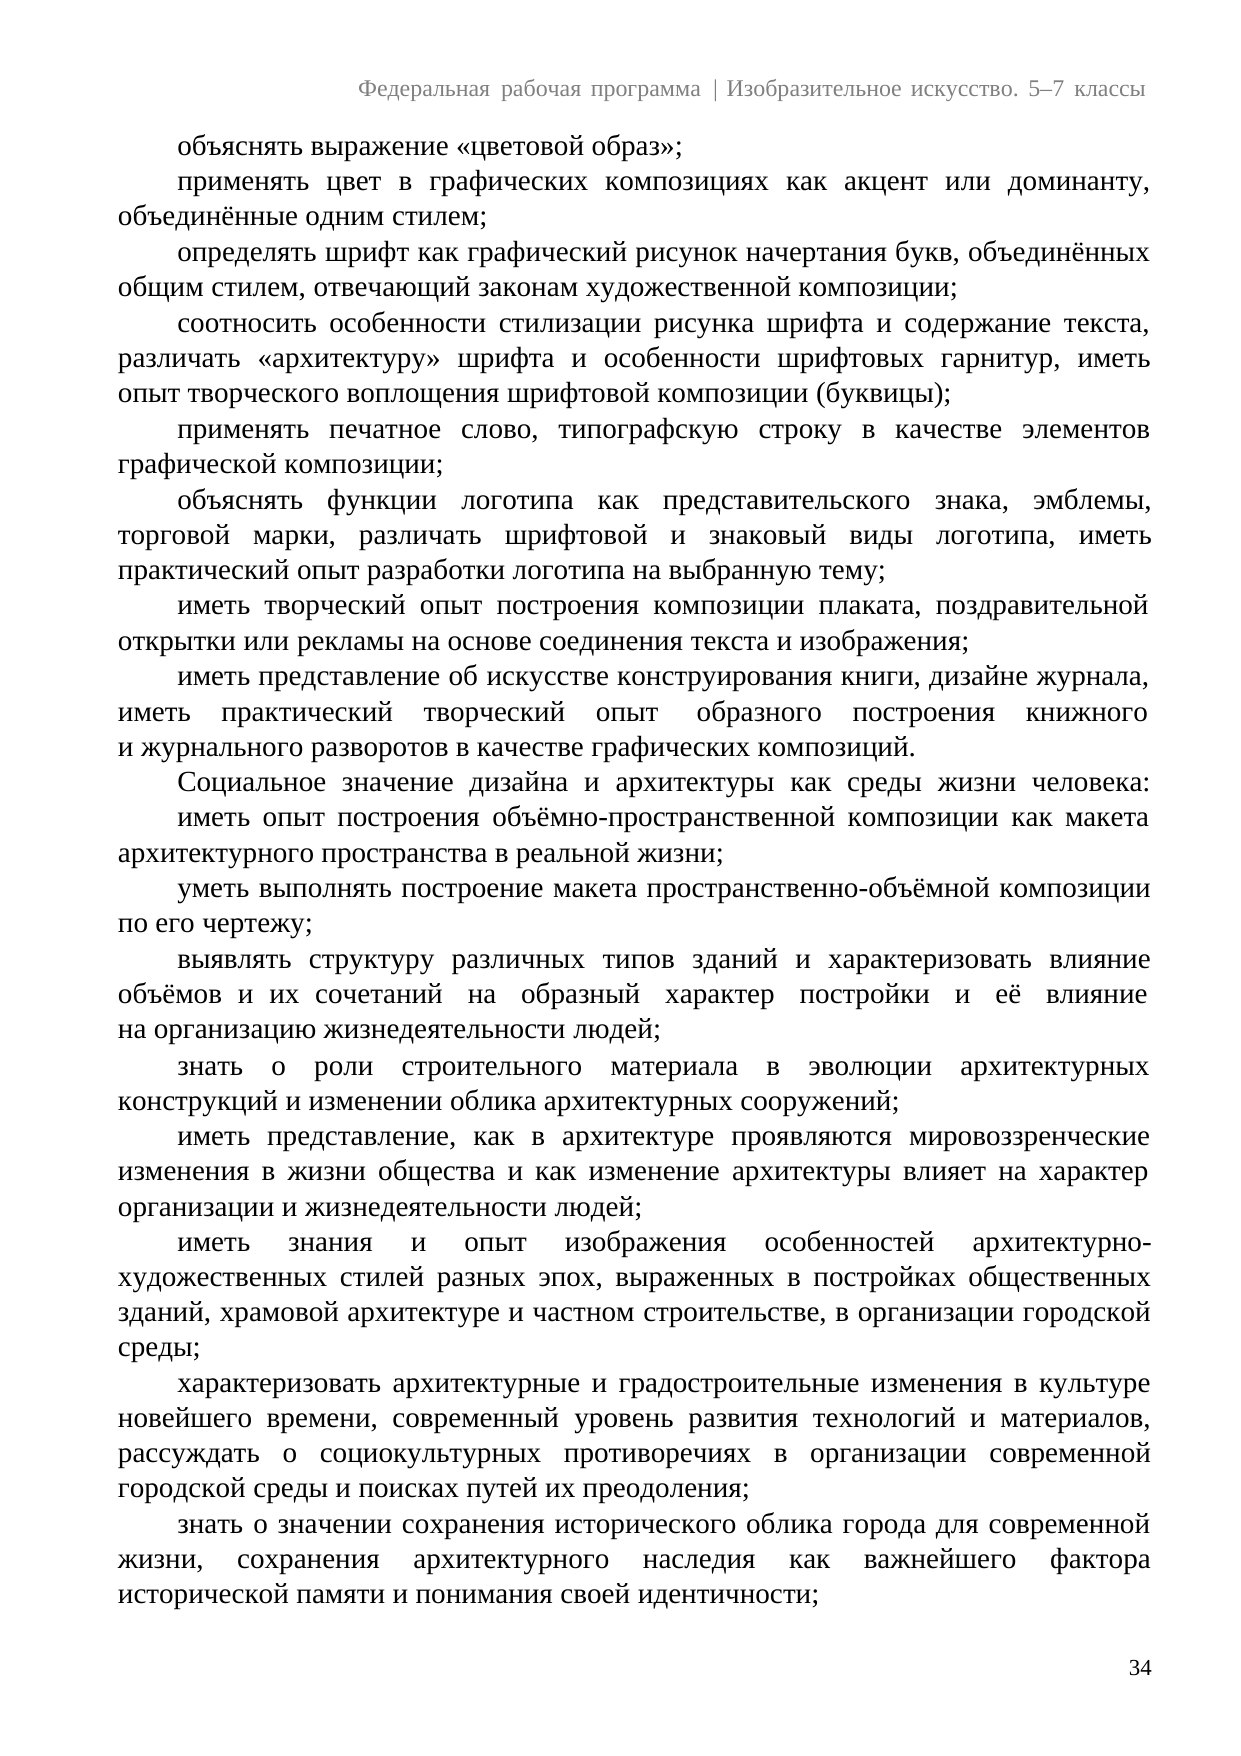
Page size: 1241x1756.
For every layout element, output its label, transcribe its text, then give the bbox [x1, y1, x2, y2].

text иметь знания и опыт изображения особенностей архитектурно- художественных стилей разных эпох, выраженных в постройках общественных зданий, храмовой архитектуре и частном строительстве, в организации городской среды; [118, 1224, 1152, 1363]
text Социальное значение дизайна и архитектуры как среды жизни человека: иметь опыт построения объёмно-пространственной композиции как макета [177, 764, 1152, 833]
text характеризовать архитектурные и градостроительные изменения в культуре новейшего времени, современный уровень развития технологий и материалов, рассуждать о социокультурных противоречиях в организации современной городской среды и поисках путей их преодоления; [118, 1365, 1151, 1504]
text объяснять функции логотипа как представительского знака, эмблемы, торговой марки, различать шрифтовой и знаковый виды логотипа, иметь практический опыт разработки логотипа на выбранную тему; [118, 482, 1151, 586]
text иметь представление, как в архитектуре проявляются мировоззренческие изменения в жизни общества и как изменение архитектуры влияет на характер организации и жизнедеятельности людей; [118, 1118, 1150, 1222]
text иметь представление об искусстве конструирования книги, дизайне журнала, иметь практический творческий опыт образного построения книжного и журнального разворотов в качестве графических композиций. [118, 658, 1150, 762]
text объяснять выражение «цветовой образ»; [177, 128, 1163, 161]
text применять цвет в графических композициях как акцент или доминанту, объединённые одним стилем; [118, 163, 1151, 232]
text знать о значении сохранения исторического облика города для современной жизни, сохранения архитектурного наследия как важнейшего фактора исторической памяти и понимания своей идентичности; [118, 1506, 1151, 1610]
text соотносить особенности стилизации рисунка шрифта и содержание текста, различать «архитектуру» шрифта и особенности шрифтовых гарнитур, иметь опыт творческого воплощения шрифтовой композиции (буквицы); [118, 305, 1151, 409]
text уметь выполнять построение макета пространственно-объёмной композиции по его чертежу; [118, 870, 1151, 939]
text выявлять структуру различных типов зданий и характеризовать влияние объёмов и их сочетаний на образный характер постройки и её влияние на организацию жизнедеятельности людей; [118, 941, 1151, 1045]
text применять печатное слово, типографскую строку в качестве элементов графической композиции; [118, 411, 1150, 480]
text иметь творческий опыт построения композиции плаката, поздравительной открытки или рекламы на основе соединения текста и изображения; [118, 587, 1149, 656]
text архитектурного пространства в реальной жизни; [118, 835, 1163, 868]
text определять шрифт как графический рисунок начертания букв, объединённых общим стилем, отвечающий законам художественной композиции; [118, 234, 1151, 303]
text знать о роли строительного материала в эволюции архитектурных конструкций и изменении облика архитектурных сооружений; [118, 1048, 1150, 1116]
